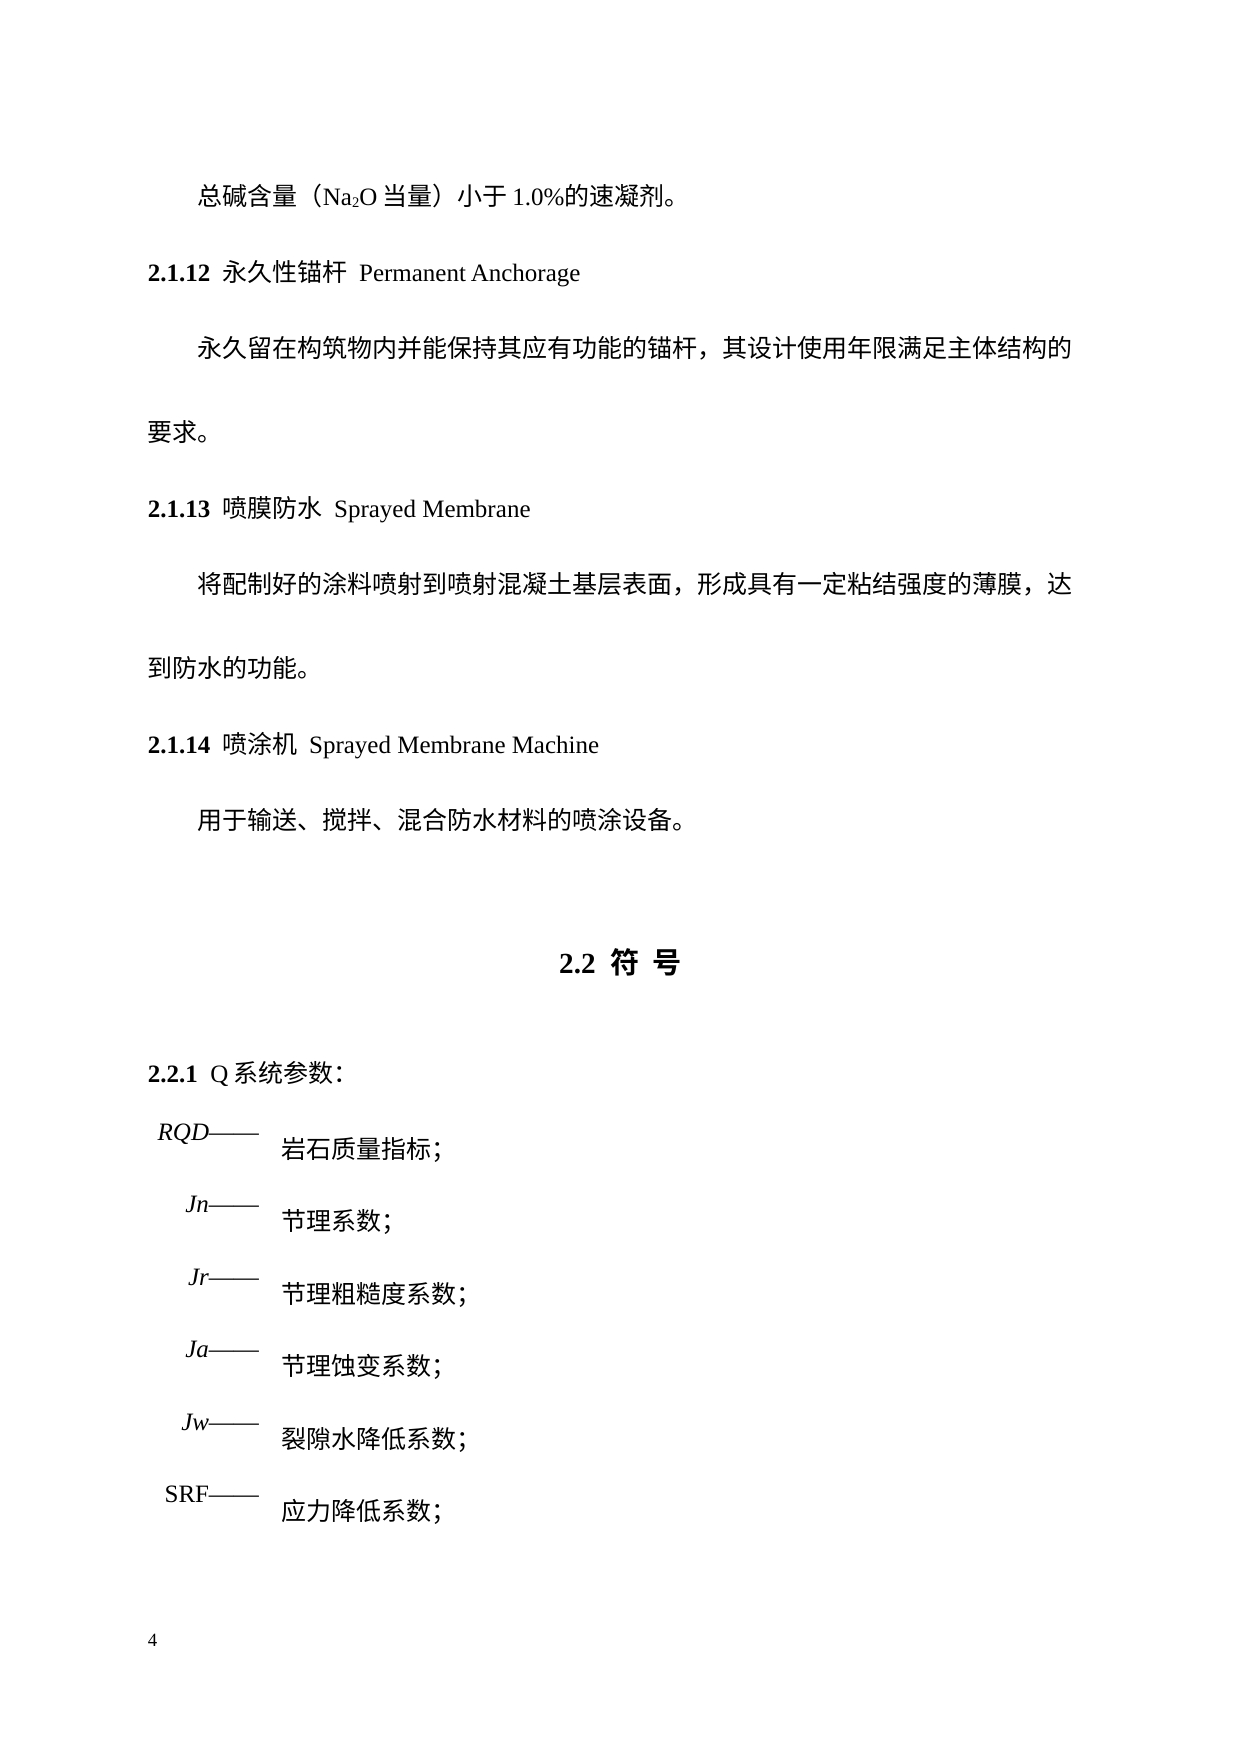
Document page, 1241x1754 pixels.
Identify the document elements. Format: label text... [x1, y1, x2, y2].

text 总碱含量（Na2O当量）小于1.0%的速凝剂。 [148, 162, 1093, 227]
table_cell Jn—— [136, 1187, 270, 1260]
table_cell Ja—— [136, 1332, 270, 1405]
table_cell SRF—— [136, 1477, 270, 1550]
table_header 岩石质量指标； [270, 1115, 1104, 1187]
text 将配制好的涂料喷射到喷射混凝土基层表面，形成具有一定粘结强度的薄膜，达到防水的功能。 [148, 550, 1093, 699]
table_cell Jr—— [136, 1260, 270, 1332]
table_cell 节理蚀变系数； [270, 1332, 1104, 1405]
text 2.1.14 喷涂机 Sprayed Membrane Machine [148, 710, 1093, 775]
text 2.1.13 喷膜防水 Sprayed Membrane [148, 474, 1093, 539]
table_cell 裂隙水降低系数； [270, 1405, 1104, 1477]
text 用于输送、搅拌、混合防水材料的喷涂设备。 [148, 786, 1093, 851]
text 2.1.12 永久性锚杆 Permanent Anchorage [148, 238, 1093, 303]
text 2.2.1 Q系统参数： [148, 1039, 1093, 1104]
table_header RQD—— [136, 1115, 270, 1187]
text 2.2 符 号 [148, 928, 1093, 993]
table_cell 应力降低系数； [270, 1477, 1104, 1550]
text 永久留在构筑物内并能保持其应有功能的锚杆，其设计使用年限满足主体结构的要求。 [148, 314, 1093, 463]
table_cell 节理粗糙度系数； [270, 1260, 1104, 1332]
table_cell 节理系数； [270, 1187, 1104, 1260]
table_cell Jw—— [136, 1405, 270, 1477]
